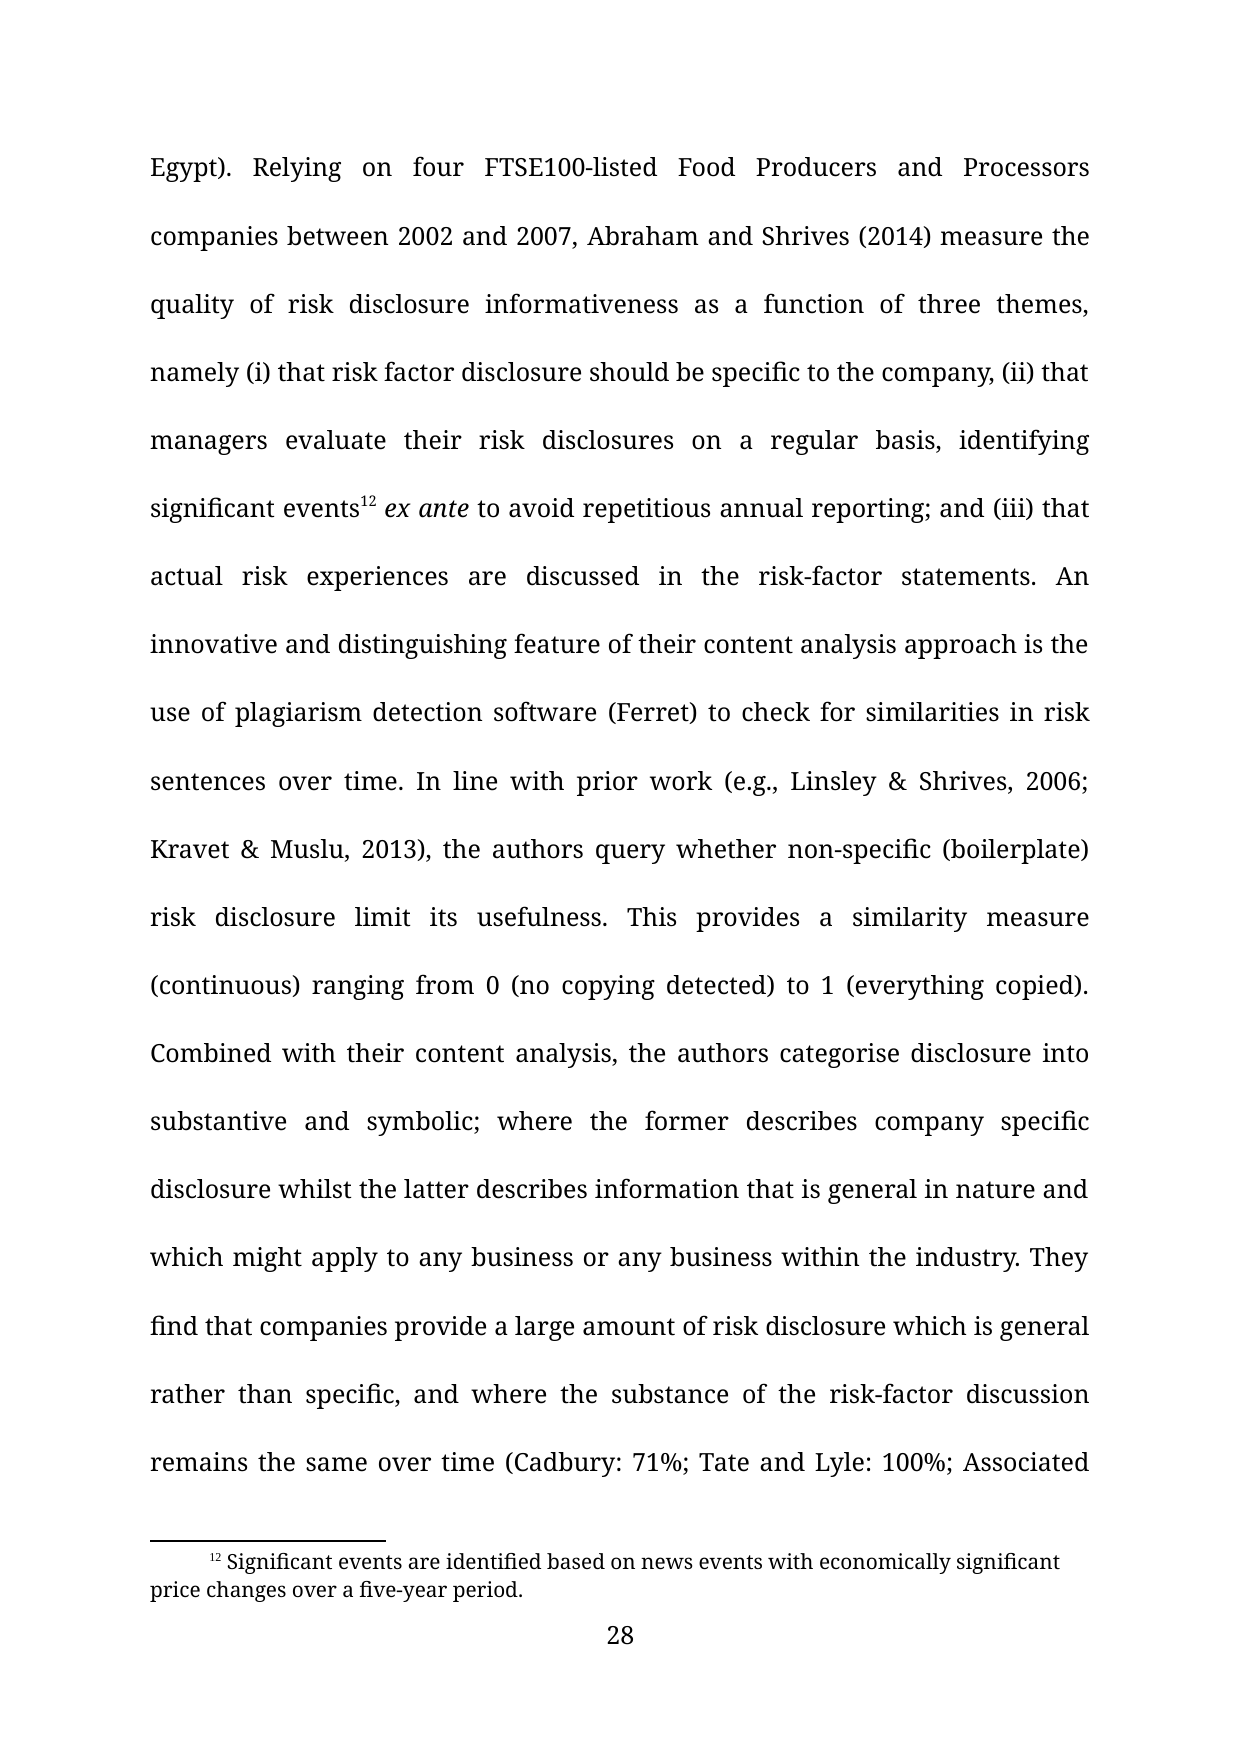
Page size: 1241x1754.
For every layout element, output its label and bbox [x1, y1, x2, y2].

text [150, 150, 1090, 1478]
